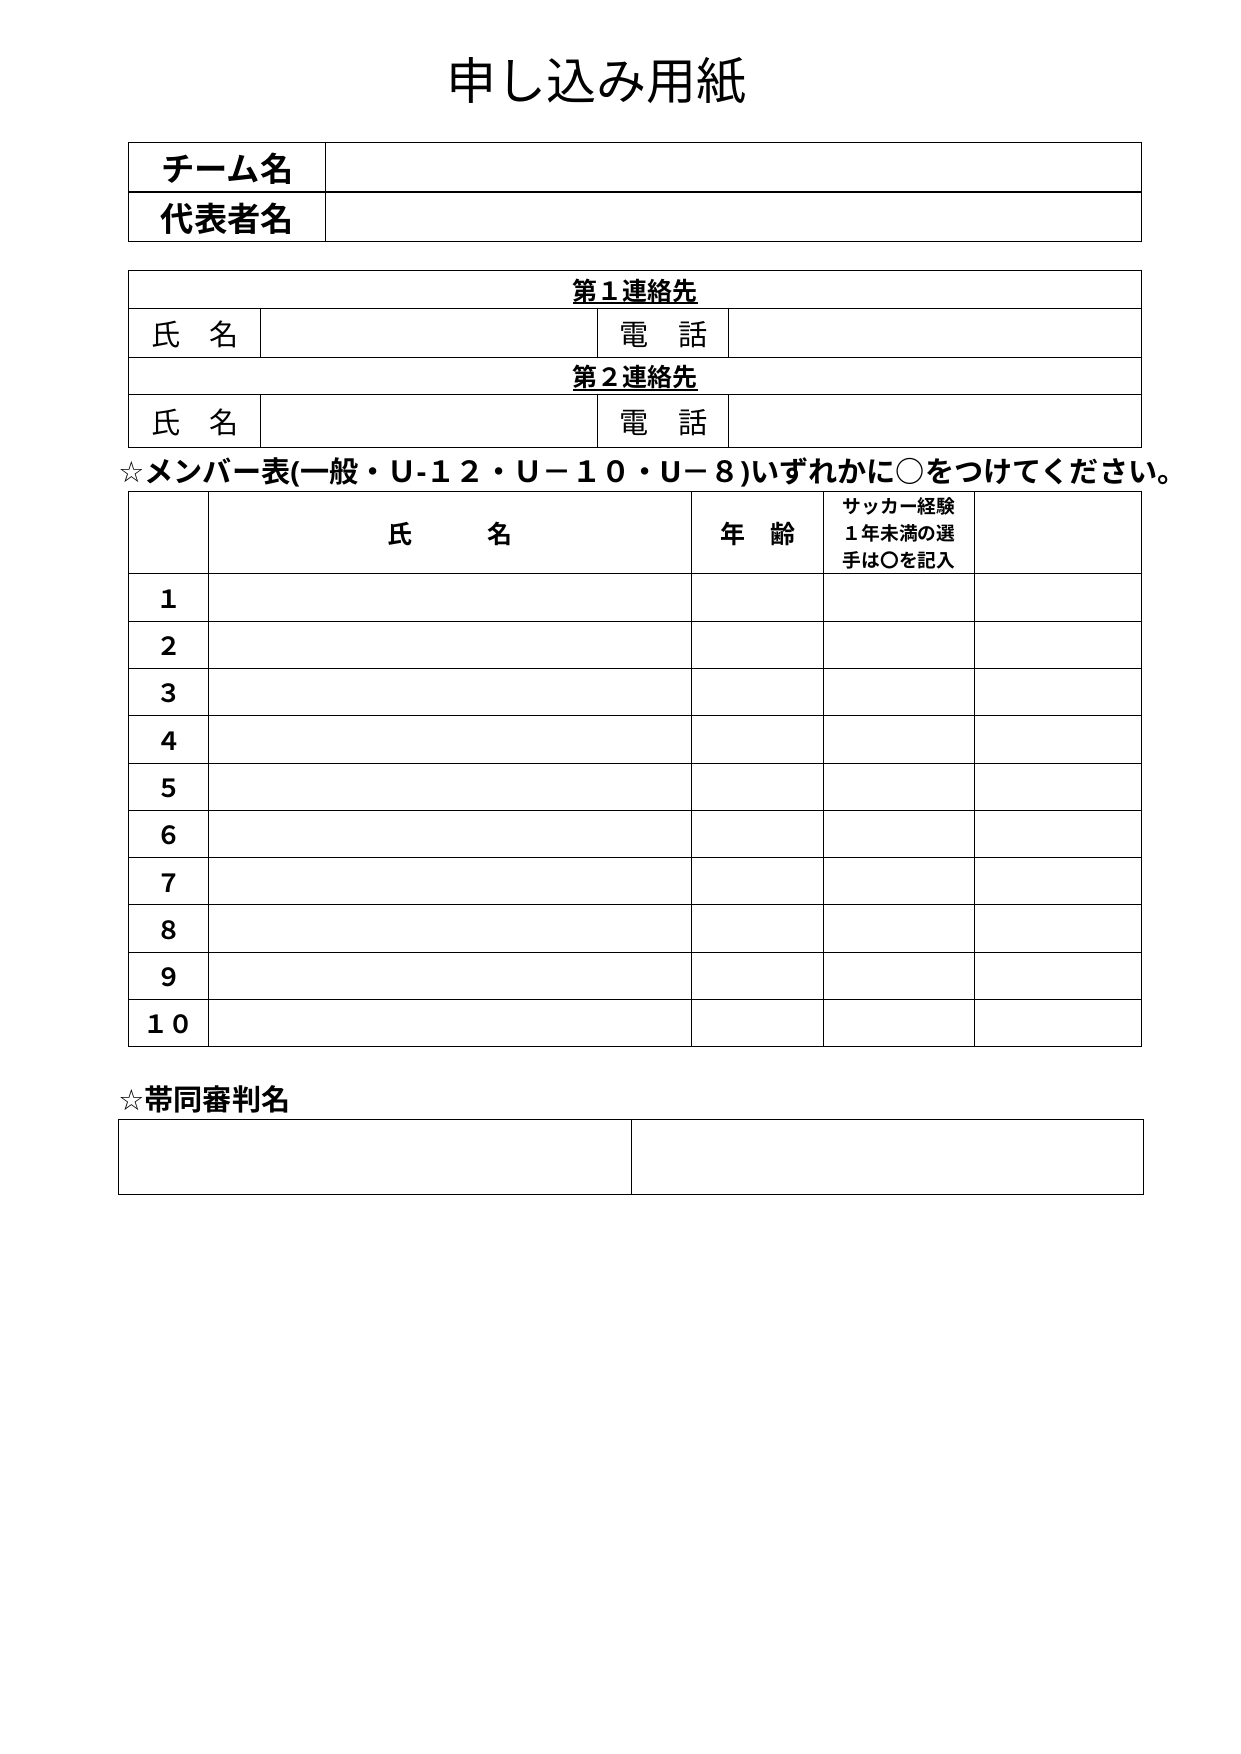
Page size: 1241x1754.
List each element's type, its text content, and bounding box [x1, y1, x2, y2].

table_cell [209, 811, 691, 857]
table_cell [692, 811, 823, 857]
table_cell [975, 669, 1141, 715]
text 申し込み用紙 [118, 41, 1181, 114]
table_cell [975, 764, 1141, 810]
table_cell [975, 905, 1141, 952]
table_cell [209, 905, 691, 952]
table_cell 氏 名 [129, 395, 260, 447]
table_cell [692, 764, 823, 810]
table_header [632, 1120, 1143, 1194]
table_cell ９ [129, 953, 208, 999]
table_cell [692, 622, 823, 668]
table_cell 氏 名 [129, 309, 260, 357]
table_cell [975, 811, 1141, 857]
table_cell １０ [129, 1000, 208, 1046]
table_cell [692, 574, 823, 621]
table_cell [261, 395, 597, 447]
table_cell 代表者名 [129, 193, 325, 241]
table_cell [692, 905, 823, 952]
table_cell [824, 1000, 974, 1046]
table_cell [729, 395, 1141, 447]
table_cell [729, 309, 1141, 357]
table_cell [209, 858, 691, 904]
table_cell [209, 953, 691, 999]
table_cell [824, 764, 974, 810]
table_cell [975, 1000, 1141, 1046]
table_cell 電 話 [598, 309, 728, 357]
table_header サッカー経験１年未満の選手は〇を記入 [824, 492, 974, 573]
table_cell ５ [129, 764, 208, 810]
table_cell 第２連絡先 [129, 358, 1141, 394]
table_cell ２ [129, 622, 208, 668]
table_cell [261, 309, 597, 357]
table_cell [326, 193, 1141, 241]
table_cell ７ [129, 858, 208, 904]
table_cell 電 話 [598, 395, 728, 447]
table_cell [209, 669, 691, 715]
table_cell [824, 811, 974, 857]
table_header チーム名 [129, 143, 325, 191]
table_cell [692, 669, 823, 715]
table_cell [975, 622, 1141, 668]
table_cell ３ [129, 669, 208, 715]
table_cell [209, 574, 691, 621]
text ☆帯同審判名 [118, 1077, 1181, 1119]
table_cell [824, 622, 974, 668]
table_cell [824, 574, 974, 621]
table_cell [692, 858, 823, 904]
table_cell [692, 716, 823, 762]
table_header 第１連絡先 [129, 271, 1141, 307]
table_cell [975, 716, 1141, 762]
table_cell １ [129, 574, 208, 621]
table_header [129, 492, 208, 573]
table_cell [824, 858, 974, 904]
table_cell [975, 574, 1141, 621]
table_cell [824, 716, 974, 762]
table_cell [692, 953, 823, 999]
table_cell [824, 953, 974, 999]
table_cell [692, 1000, 823, 1046]
table_cell [209, 764, 691, 810]
table_header [975, 492, 1141, 573]
text ☆メンバー表(一般・Ｕ-１２・Ｕ－１０・U－８)いずれかに○をつけてください。 [118, 448, 1181, 491]
table_cell ６ [129, 811, 208, 857]
table_cell [975, 953, 1141, 999]
table_cell ４ [129, 716, 208, 762]
table_cell ８ [129, 905, 208, 952]
table_cell [209, 622, 691, 668]
table_cell [209, 716, 691, 762]
table_header 年 齢 [692, 492, 823, 573]
table_cell [824, 669, 974, 715]
table_cell [975, 858, 1141, 904]
table_cell [824, 905, 974, 952]
table_header 氏 名 [209, 492, 691, 573]
table_cell [209, 1000, 691, 1046]
table_header [326, 143, 1141, 191]
table_header [119, 1120, 631, 1194]
